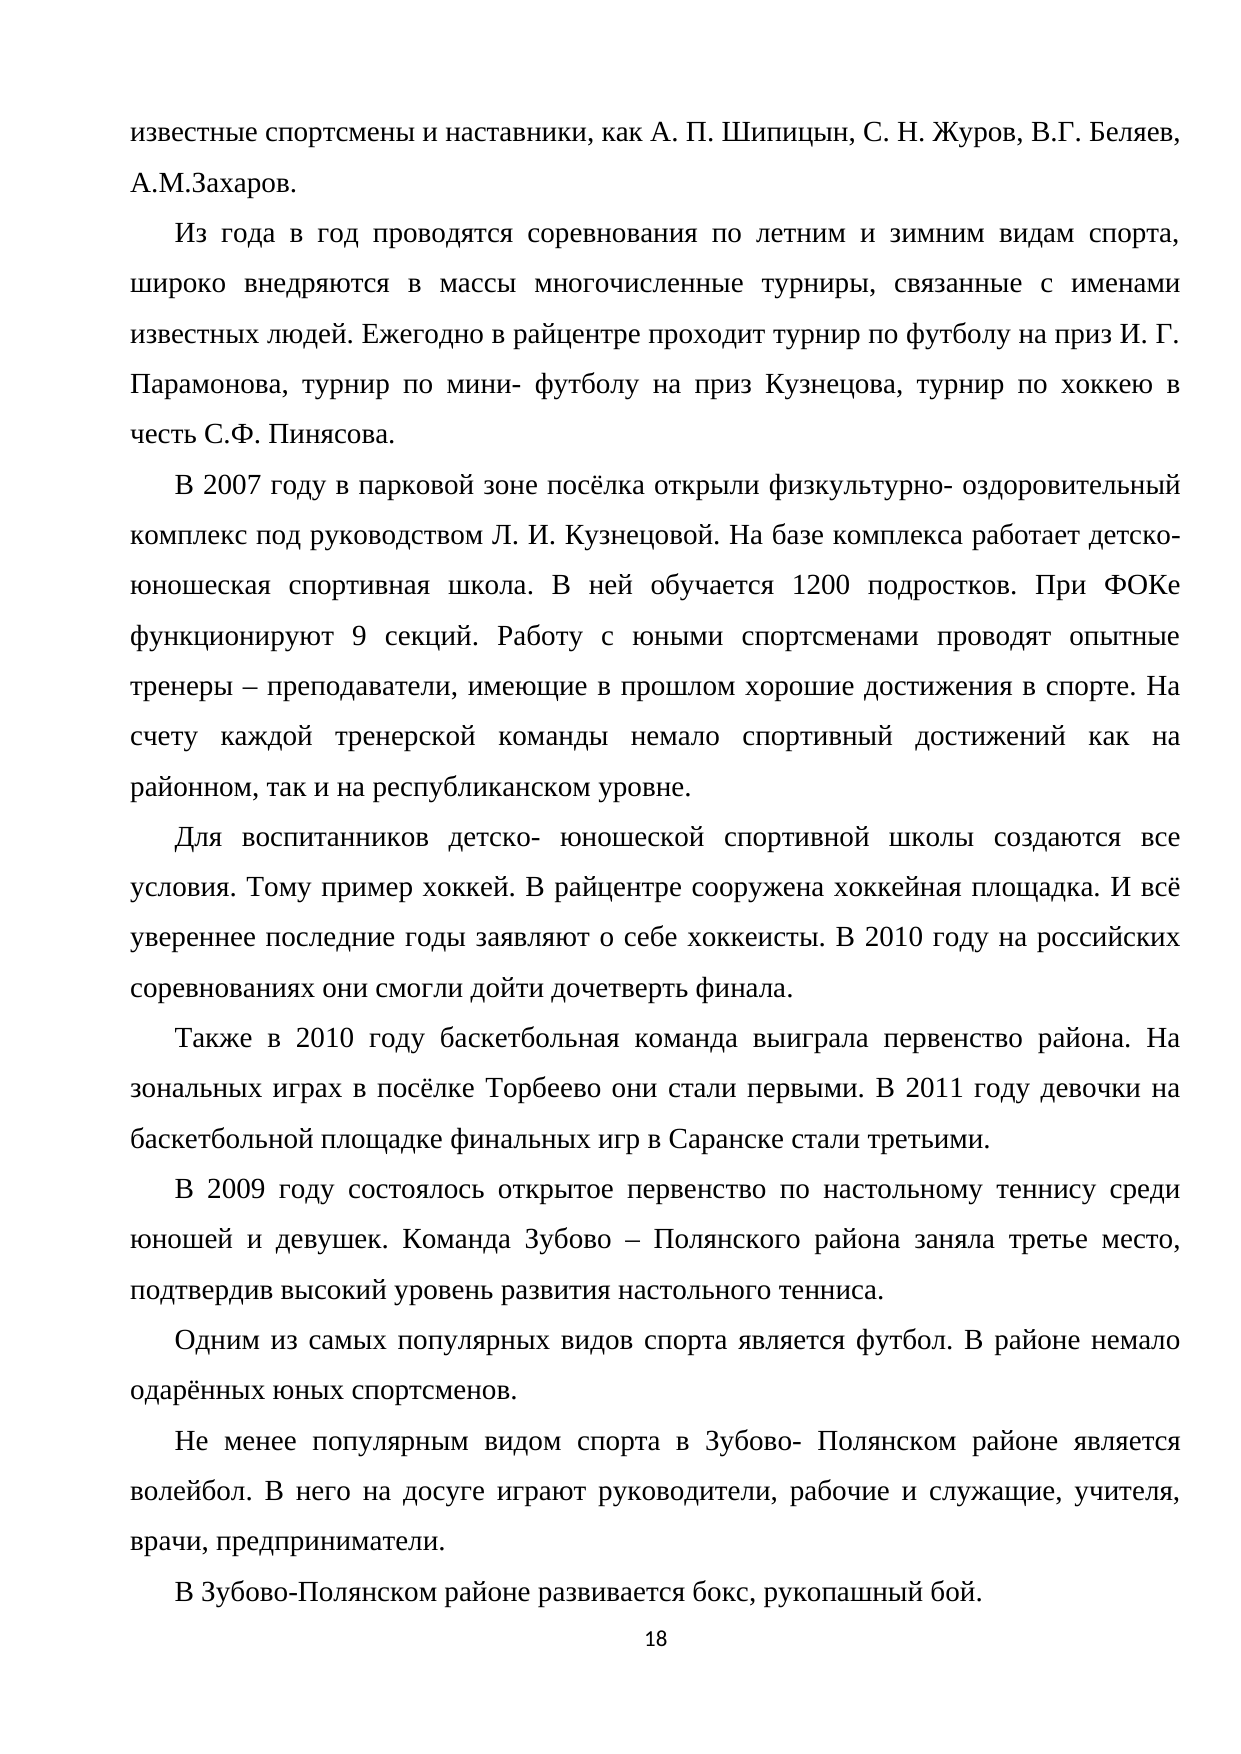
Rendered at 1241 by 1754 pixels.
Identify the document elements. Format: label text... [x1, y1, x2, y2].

list Одним из самых популярных видов спорта является футбол. В районе немало одарённых юных спортсменов. [130, 1322, 1181, 1406]
list Из года в год проводятся соревнования по летним и зимним видам спорта, широко внедряются в массы многочисленные турниры, связанные с именами известных людей. Ежегодно в райцентре проходит турнир по футболу на приз И. Г. Парамонова, турнир по мини- футболу на приз Кузнецова, турнир по хоккею в честь С.Ф. Пинясова. [130, 215, 1181, 450]
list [130, 114, 1181, 198]
list В 2007 году в парковой зоне посёлка открыли физкультурно- оздоровительный комплекс под руководством Л. И. Кузнецовой. На базе комплекса работает детско- юношеская спортивная школа. В ней обучается 1200 подростков. При ФОКе функционируют 9 секций. Работу с юными спортсменами проводят опытные тренеры – преподаватели, имеющие в прошлом хорошие достижения в спорте. На счету каждой тренерской команды немало спортивный достижений как на районном, так и на республиканском уровне. [130, 467, 1181, 802]
list Не менее популярным видом спорта в Зубово- Полянском районе является волейбол. В него на досуге играют руководители, рабочие и служащие, учителя, врачи, предприниматели. [130, 1423, 1181, 1557]
list Для воспитанников детско- юношеской спортивной школы создаются все условия. Тому пример хоккей. В райцентре сооружена хоккейная площадка. И всё увереннее последние годы заявляют о себе хоккеисты. В 2010 году на российских соревнованиях они смогли дойти дочетверть финала. [130, 819, 1181, 1003]
list В Зубово-Полянском районе развивается бокс, рукопашный бой. [130, 1574, 1181, 1607]
list Также в 2010 году баскетбольная команда выиграла первенство района. На зональных играх в посёлке Торбеево они стали первыми. В 2011 году девочки на баскетбольной площадке финальных игр в Саранске стали третьими. [130, 1020, 1181, 1154]
list В 2009 году состоялось открытое первенство по настольному теннису среди юношей и девушек. Команда Зубово – Полянского района заняла третье место, подтвердив высокий уровень развития настольного тенниса. [130, 1171, 1181, 1305]
